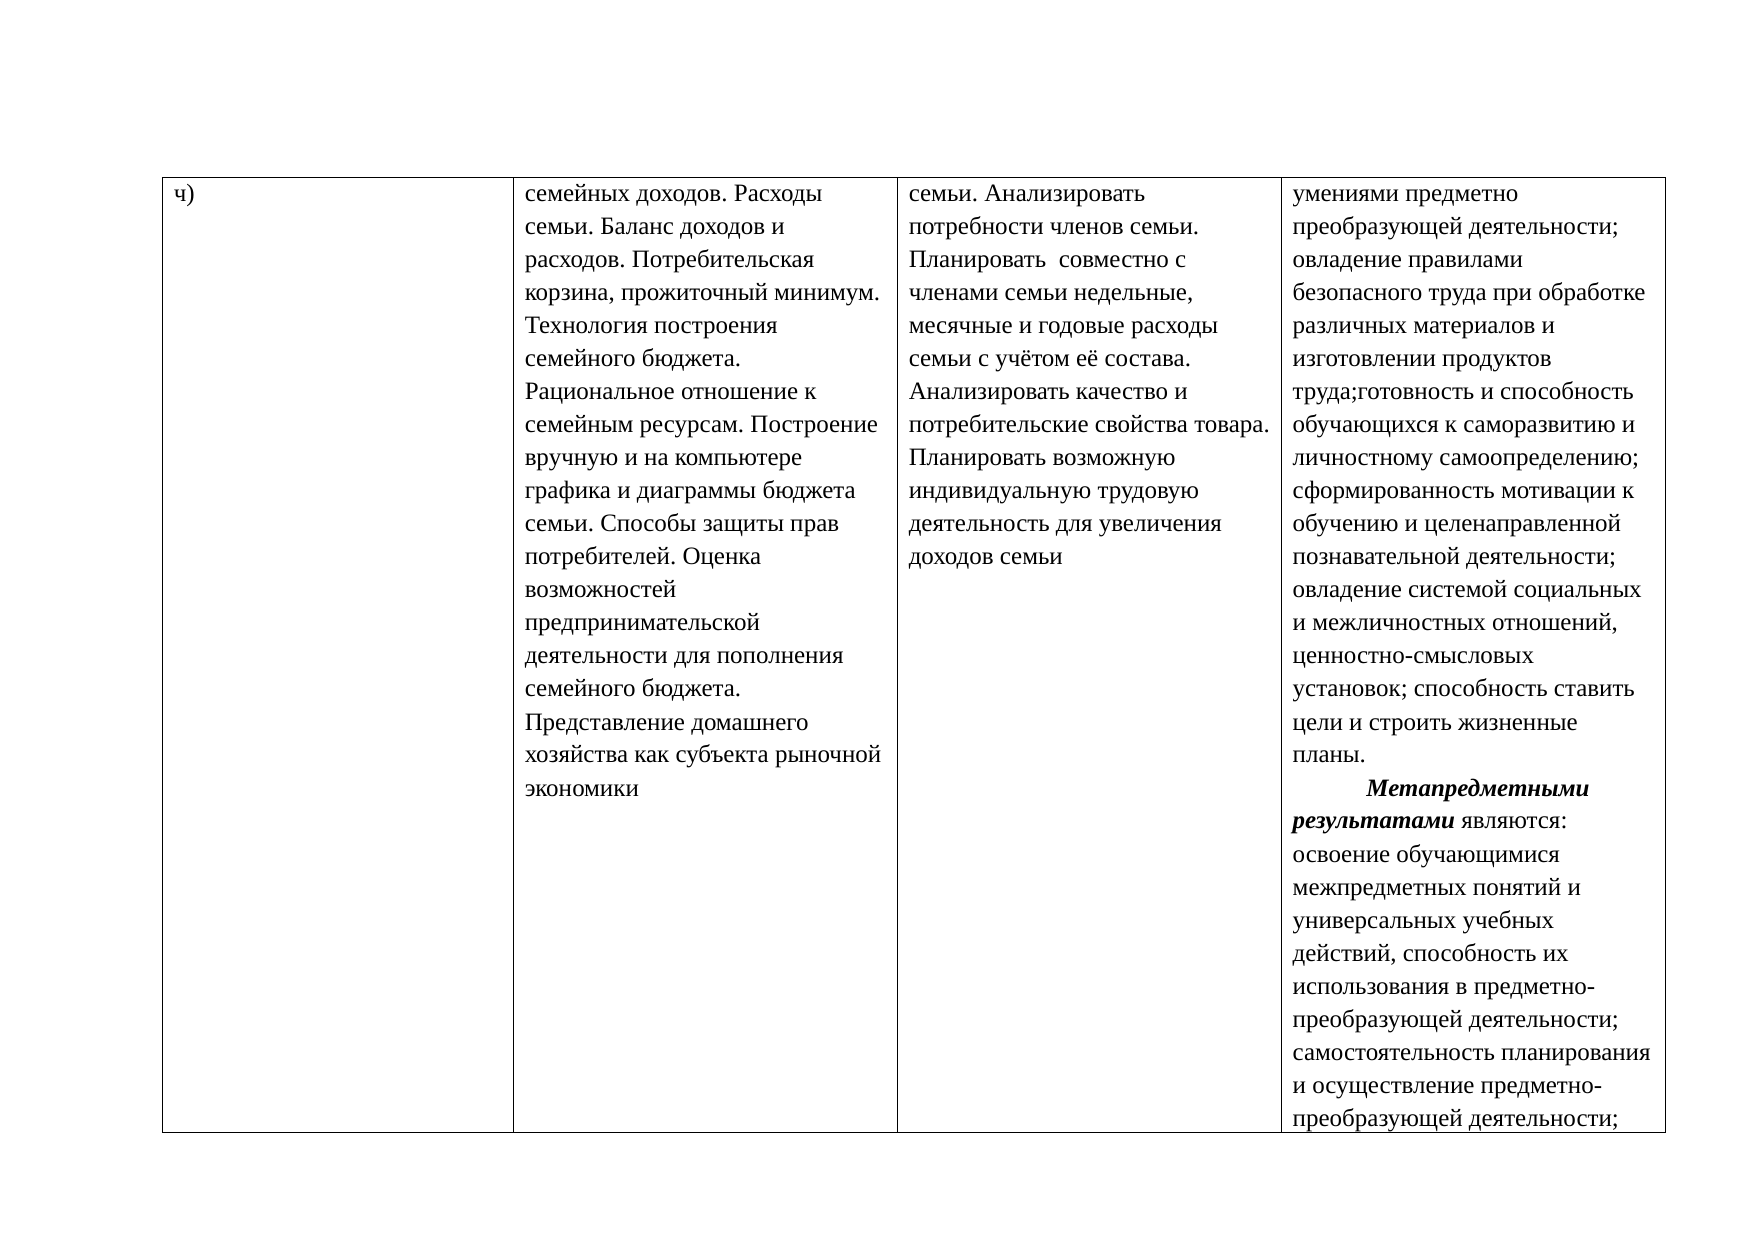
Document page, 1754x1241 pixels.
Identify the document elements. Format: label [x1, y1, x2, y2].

table_cell [1282, 178, 1665, 1132]
table_cell [514, 178, 897, 1132]
table_cell [898, 178, 1281, 1132]
table_cell [163, 178, 513, 1132]
